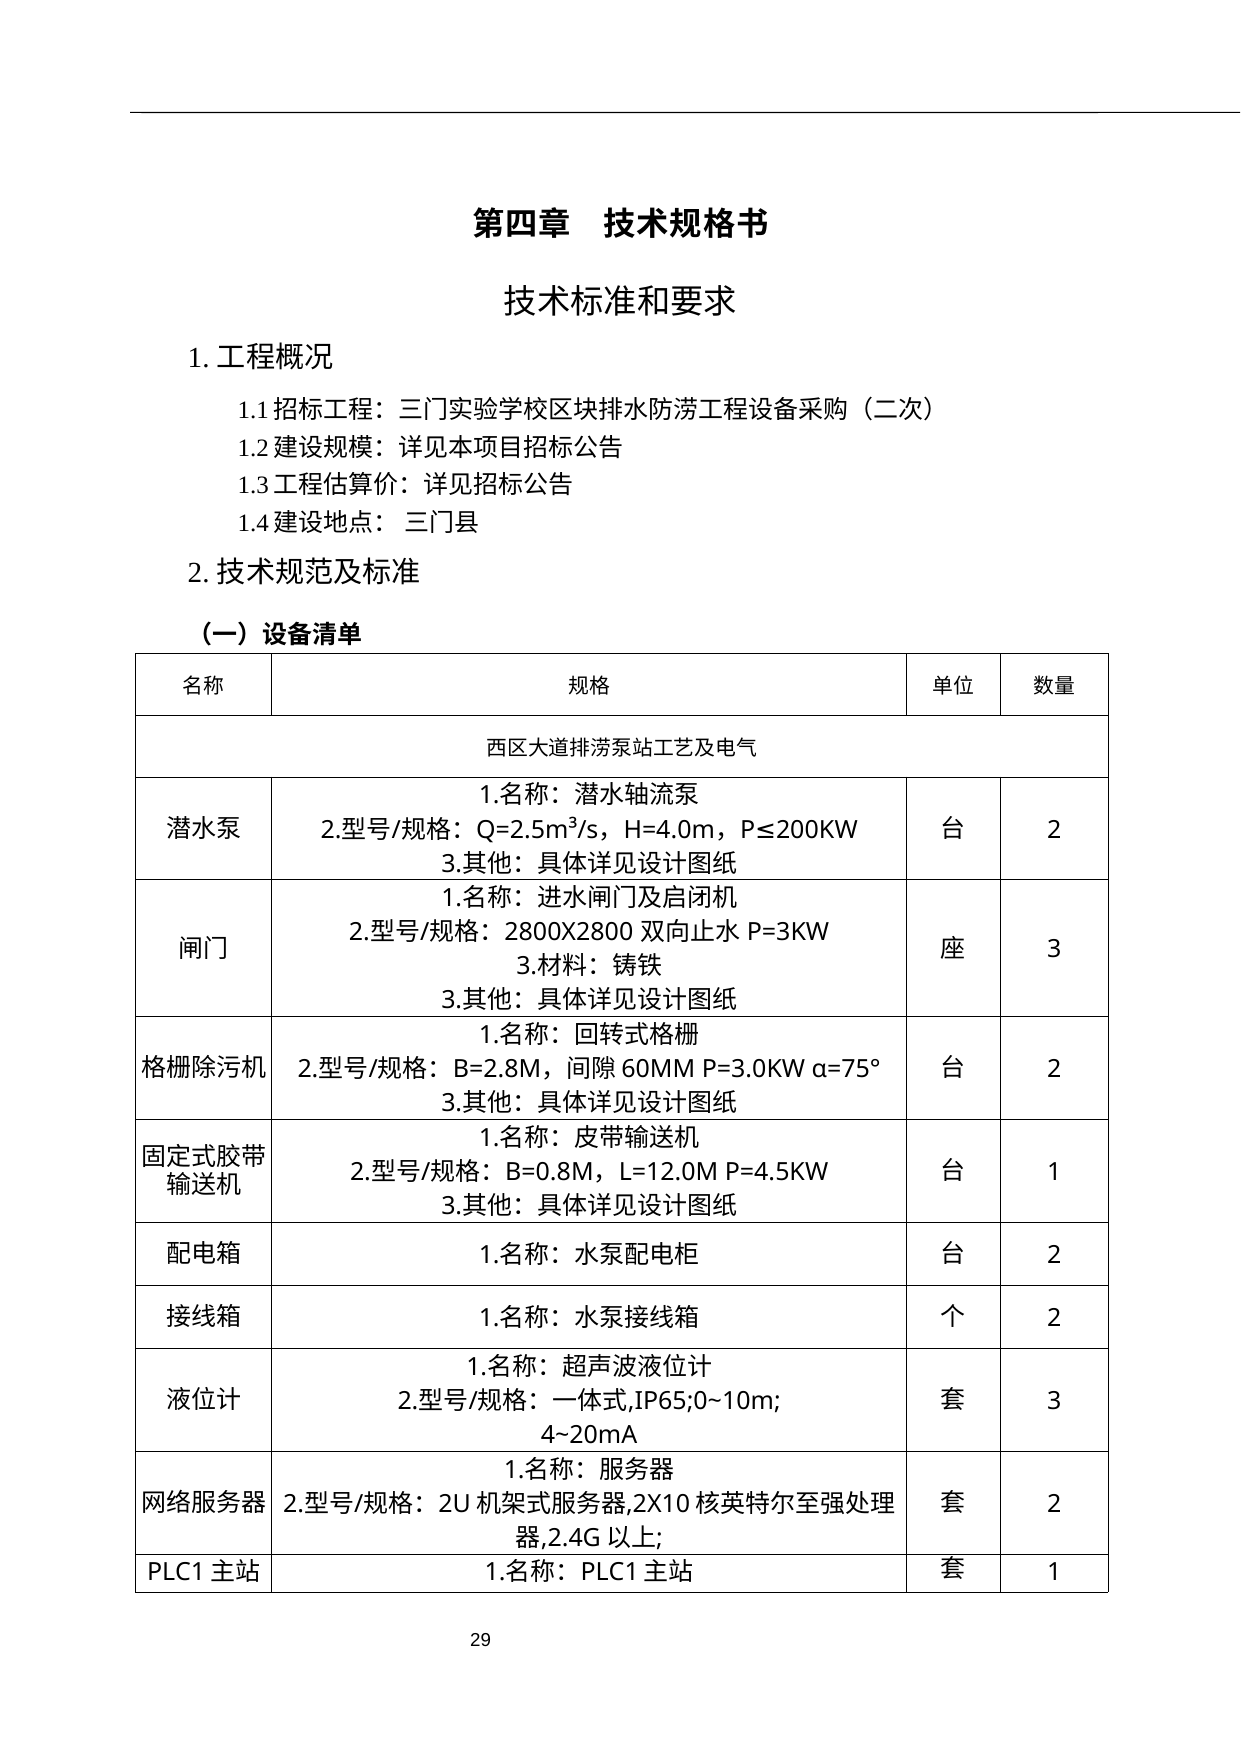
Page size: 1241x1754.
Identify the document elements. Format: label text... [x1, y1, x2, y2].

table_header 单位 [907, 654, 1000, 715]
table_cell 台 [907, 778, 1000, 879]
table_cell 个 [907, 1286, 1000, 1348]
table_cell 1.名称：水泵配电柜 [272, 1223, 906, 1285]
table_cell 1.名称：回转式格栅 2.型号/规格：B=2.8M，间隙60MM P=3.0KW α=75° 3.其他：具体详见设计图纸 [272, 1017, 906, 1119]
table_cell 1.名称：服务器 2.型号/规格：2U机架式服务器,2X10核英特尔至强处理器,2.4G以上; [272, 1452, 906, 1553]
text 1.3工程估算价：详见招标公告 [187, 463, 1053, 501]
table_cell 2 [1001, 778, 1108, 879]
table_cell 1 [1001, 1555, 1108, 1591]
table_cell 格栅除污机 [136, 1017, 271, 1119]
text 1.4建设地点： 三门县 [187, 501, 1053, 538]
table_cell 2 [1001, 1017, 1108, 1119]
table_header 名称 [136, 654, 271, 715]
table_cell 台 [907, 1120, 1000, 1222]
list 1. 工程概况 [187, 334, 1053, 376]
table_cell 接线箱 [136, 1286, 271, 1348]
table_cell 3 [1001, 1349, 1108, 1451]
table_cell 3 [1001, 880, 1108, 1016]
table_cell 1 [1001, 1120, 1108, 1222]
table_cell 1.名称：皮带输送机 2.型号/规格：B=0.8M，L=12.0M P=4.5KW 3.其他：具体详见设计图纸 [272, 1120, 906, 1222]
text 1.1招标工程：三门实验学校区块排水防涝工程设备采购（二次） [187, 388, 1053, 426]
table_cell 液位计 [136, 1349, 271, 1451]
table_cell 西区大道排涝泵站工艺及电气 [136, 716, 1108, 777]
text 1.2建设规模：详见本项目招标公告 [187, 426, 1053, 463]
table_cell 1.名称：水泵接线箱 [272, 1286, 906, 1348]
subtitle 第四章 技术规格书 [187, 198, 1053, 244]
table_cell 台 [907, 1017, 1000, 1119]
table_cell 台 [907, 1223, 1000, 1285]
table_header 规格 [272, 654, 906, 715]
table_cell 套 [907, 1555, 1000, 1591]
table_header 数量 [1001, 654, 1108, 715]
table_cell 1.名称：进水闸门及启闭机 2.型号/规格：2800X2800 双向止水 P=3KW 3.材料：铸铁 3.其他：具体详见设计图纸 [272, 880, 906, 1016]
table_cell 1.名称：超声波液位计 2.型号/规格：一体式,IP65;0~10m; 4~20mA [272, 1349, 906, 1451]
table_cell 2 [1001, 1223, 1108, 1285]
table_cell 闸门 [136, 880, 271, 1016]
text （一）设备清单 [187, 603, 1053, 653]
table_cell 2 [1001, 1452, 1108, 1553]
list 2. 技术规范及标准 [187, 549, 1053, 591]
table_cell 网络服务器 [136, 1452, 271, 1553]
table_cell 固定式胶带输送机 [136, 1120, 271, 1222]
table_cell PLC1主站 [136, 1555, 271, 1591]
table_cell 潜水泵 [136, 778, 271, 879]
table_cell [272, 1555, 906, 1591]
table_cell 2 [1001, 1286, 1108, 1348]
table_cell 套 [907, 1452, 1000, 1553]
table_cell 配电箱 [136, 1223, 271, 1285]
text 技术标准和要求 [187, 280, 1053, 322]
table_cell 套 [907, 1349, 1000, 1451]
table_cell 1.名称：潜水轴流泵 2.型号/规格：Q=2.5m³/s，H=4.0m，P≤200KW 3.其他：具体详见设计图纸 [272, 778, 906, 879]
table_cell 座 [907, 880, 1000, 1016]
